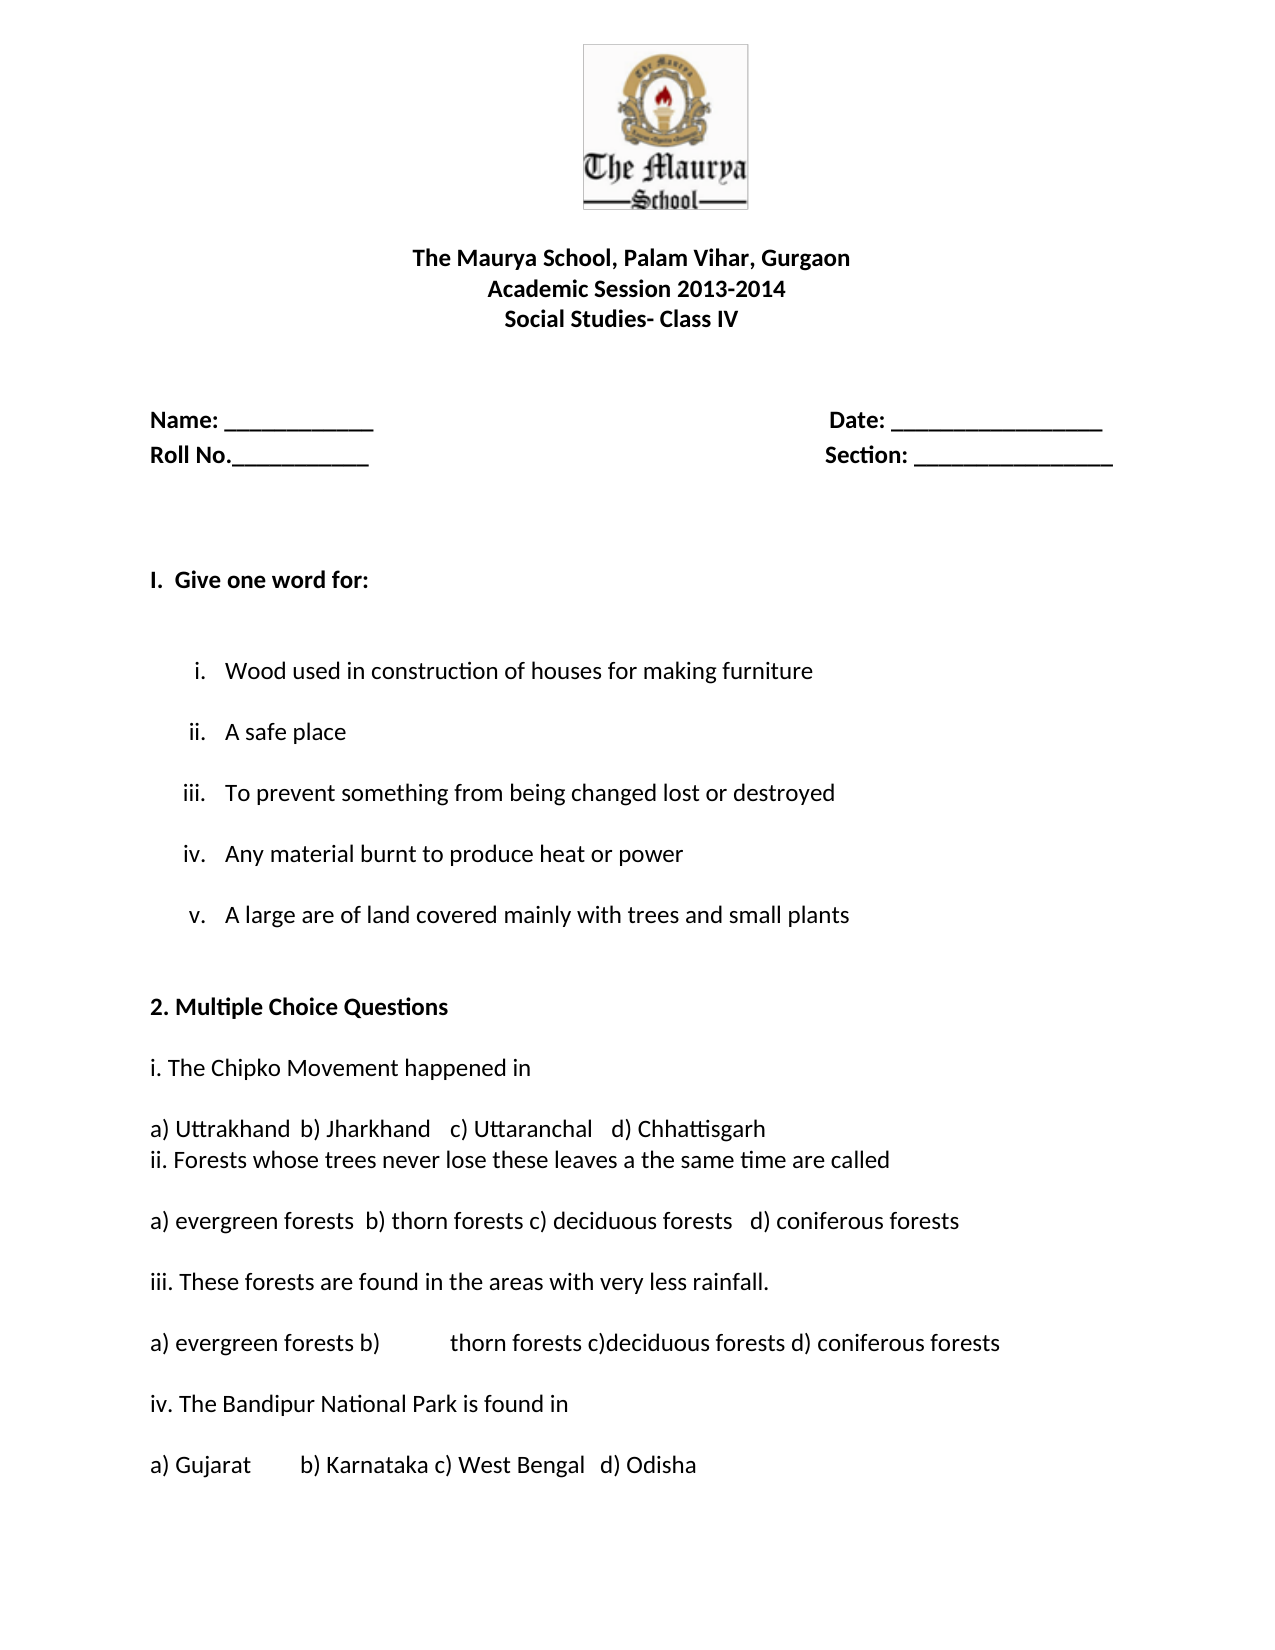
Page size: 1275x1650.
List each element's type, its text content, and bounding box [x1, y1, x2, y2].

text Roll No.___________ Section: ________________ [150, 439, 1125, 504]
list A large are of land covered mainly with trees and small plants [206, 900, 1125, 961]
text a) evergreen forests b) thorn forests c) deciduous forests d) coniferous forests [150, 1205, 1125, 1235]
text iv. The Bandipur National Park is found in [150, 1388, 1125, 1449]
list A safe place [206, 717, 1125, 778]
text Name: ____________ Date: _________________ [150, 404, 1125, 434]
list Wood used in construction of houses for making furniture [206, 656, 1125, 717]
text a) Uttrakhand b) Jharkhand c) Uttaranchal d) Chhattisgarh [150, 1113, 1125, 1144]
list Any material burnt to produce heat or power [206, 839, 1125, 900]
text i. The Chipko Movement happened in [150, 1052, 1125, 1113]
text I. Give one word for: [150, 565, 1125, 630]
text a) Gujarat b) Karnataka c) West Bengal d) Odisha [150, 1449, 1125, 1479]
text a) evergreen forests b) thorn forests c)deciduous forests d) coniferous forests [150, 1327, 1125, 1388]
text iii. These forests are found in the areas with very less rainfall. [150, 1266, 1125, 1296]
text ii. Forests whose trees never lose these leaves a the same time are called [150, 1144, 1125, 1205]
text The Maurya School, Palam Vihar, Gurgaon Academic Session 2013-2014 Social Studies- Class IV [412, 243, 1125, 334]
list To prevent something from being changed lost or destroyed [206, 778, 1125, 839]
text 2. Multiple Choice Questions [150, 991, 1125, 1052]
